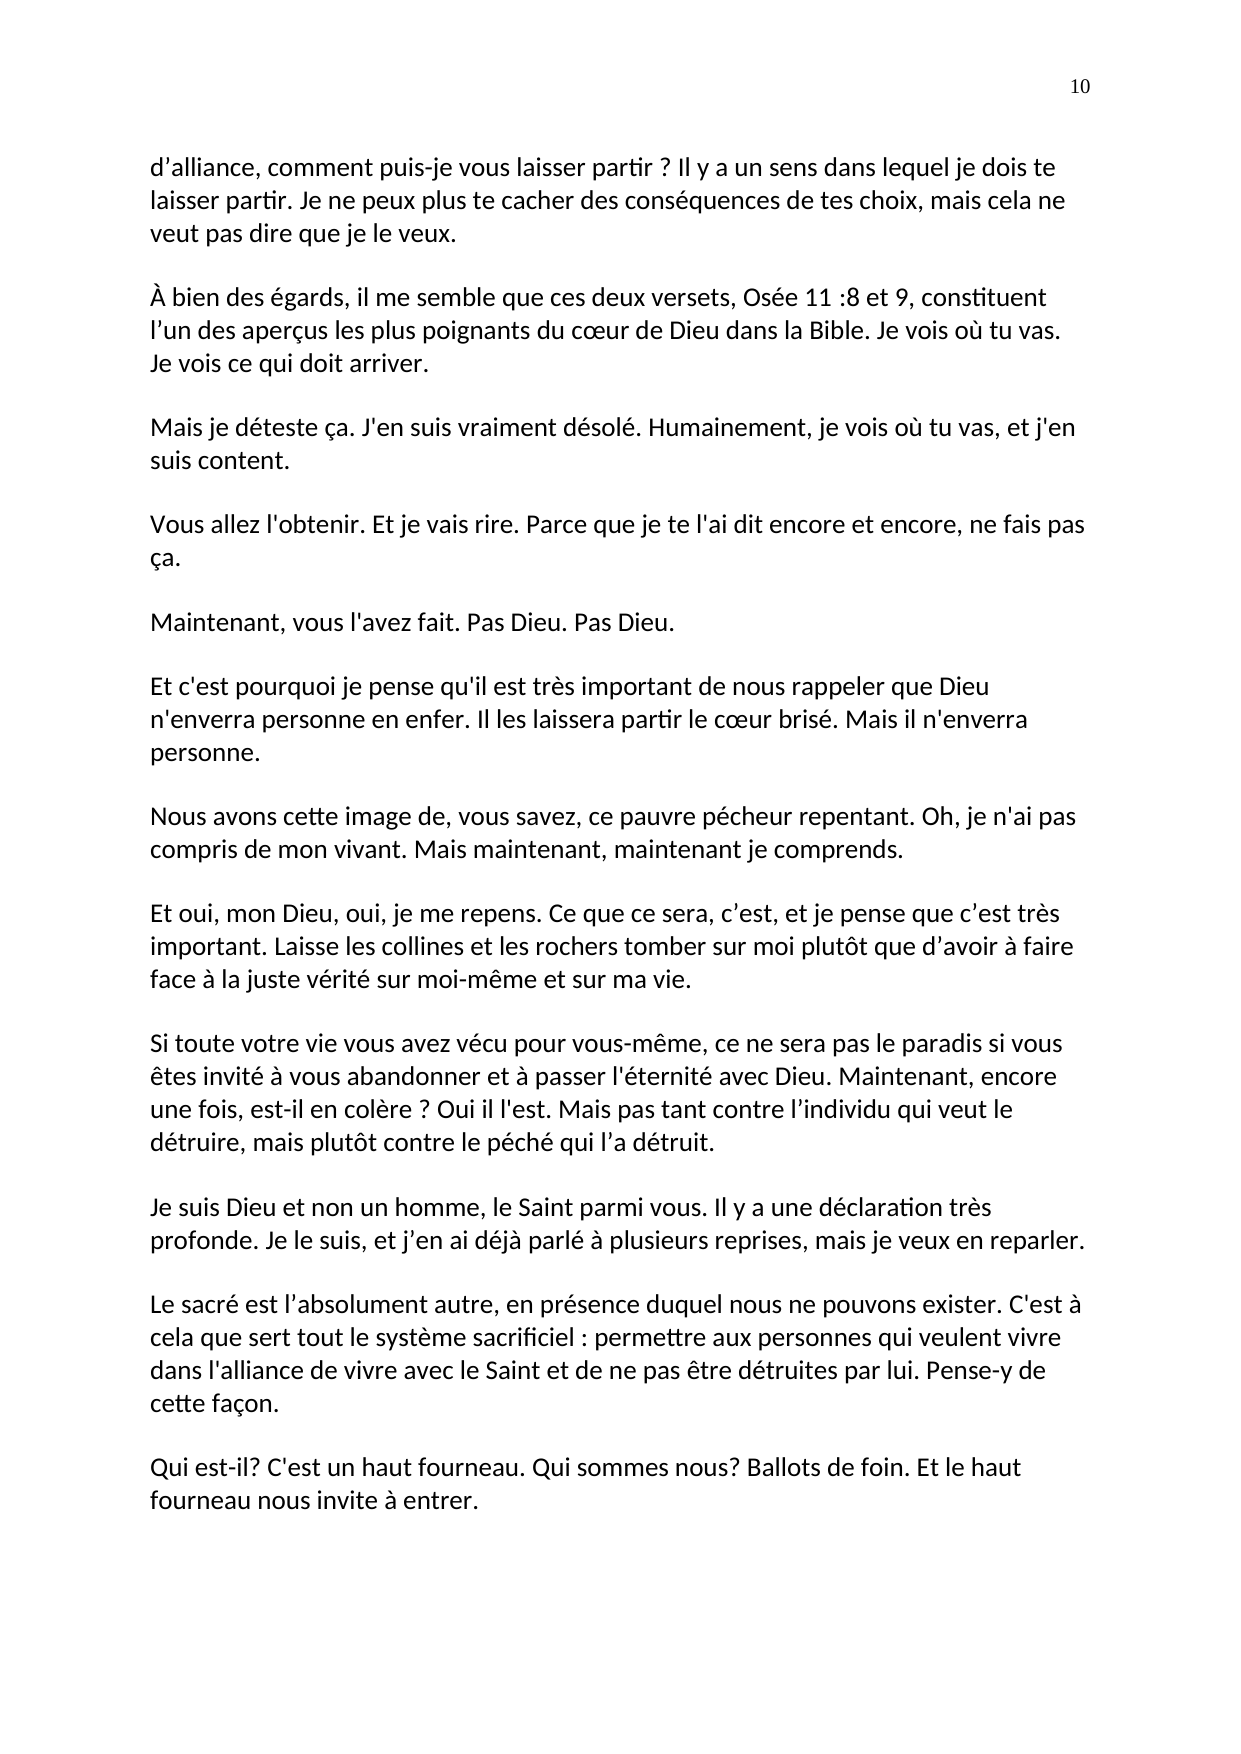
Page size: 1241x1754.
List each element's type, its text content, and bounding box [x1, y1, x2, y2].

text Et c'est pourquoi je pense qu'il est très important de nous rappeler que Dieu n'enverra personne en enfer. Il les laissera partir le cœur brisé. Mais il n'enverra personne. [150, 669, 1090, 768]
text Nous avons cette image de, vous savez, ce pauvre pécheur repentant. Oh, je n'ai pas compris de mon vivant. Mais maintenant, maintenant je comprends. [150, 799, 1090, 865]
text Maintenant, vous l'avez fait. Pas Dieu. Pas Dieu. [150, 605, 1090, 638]
text Mais je déteste ça. J'en suis vraiment désolé. Humainement, je vois où tu vas, et j'en suis content. [150, 410, 1090, 476]
text Je suis Dieu et non un homme, le Saint parmi vous. Il y a une déclaration très profonde. Je le suis, et j’en ai déjà parlé à plusieurs reprises, mais je veux en reparler. [150, 1190, 1090, 1256]
text Vous allez l'obtenir. Et je vais rire. Parce que je te l'ai dit encore et encore, ne fais pas ça. [150, 508, 1090, 574]
text À bien des égards, il me semble que ces deux versets, Osée 11 :8 et 9, constituent l’un des aperçus les plus poignants du cœur de Dieu dans la Bible. Je vois où tu vas. Je vois ce qui doit arriver. [150, 280, 1090, 379]
text Qui est-il? C'est un haut fourneau. Qui sommes nous? Ballots de foin. Et le haut fourneau nous invite à entrer. [150, 1450, 1090, 1516]
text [150, 150, 1090, 249]
text Le sacré est l’absolument autre, en présence duquel nous ne pouvons exister. C'est à cela que sert tout le système sacrificiel : permettre aux personnes qui veulent vivre dans l'alliance de vivre avec le Saint et de ne pas être détruites par lui. Pense-y de cette façon. [150, 1287, 1090, 1419]
text Si toute votre vie vous avez vécu pour vous-même, ce ne sera pas le paradis si vous êtes invité à vous abandonner et à passer l'éternité avec Dieu. Maintenant, encore une fois, est-il en colère ? Oui il l'est. Mais pas tant contre l’individu qui veut le détruire, mais plutôt contre le péché qui l’a détruit. [150, 1027, 1090, 1159]
text Et oui, mon Dieu, oui, je me repens. Ce que ce sera, c’est, et je pense que c’est très important. Laisse les collines et les rochers tomber sur moi plutôt que d’avoir à faire face à la juste vérité sur moi-même et sur ma vie. [150, 896, 1090, 995]
